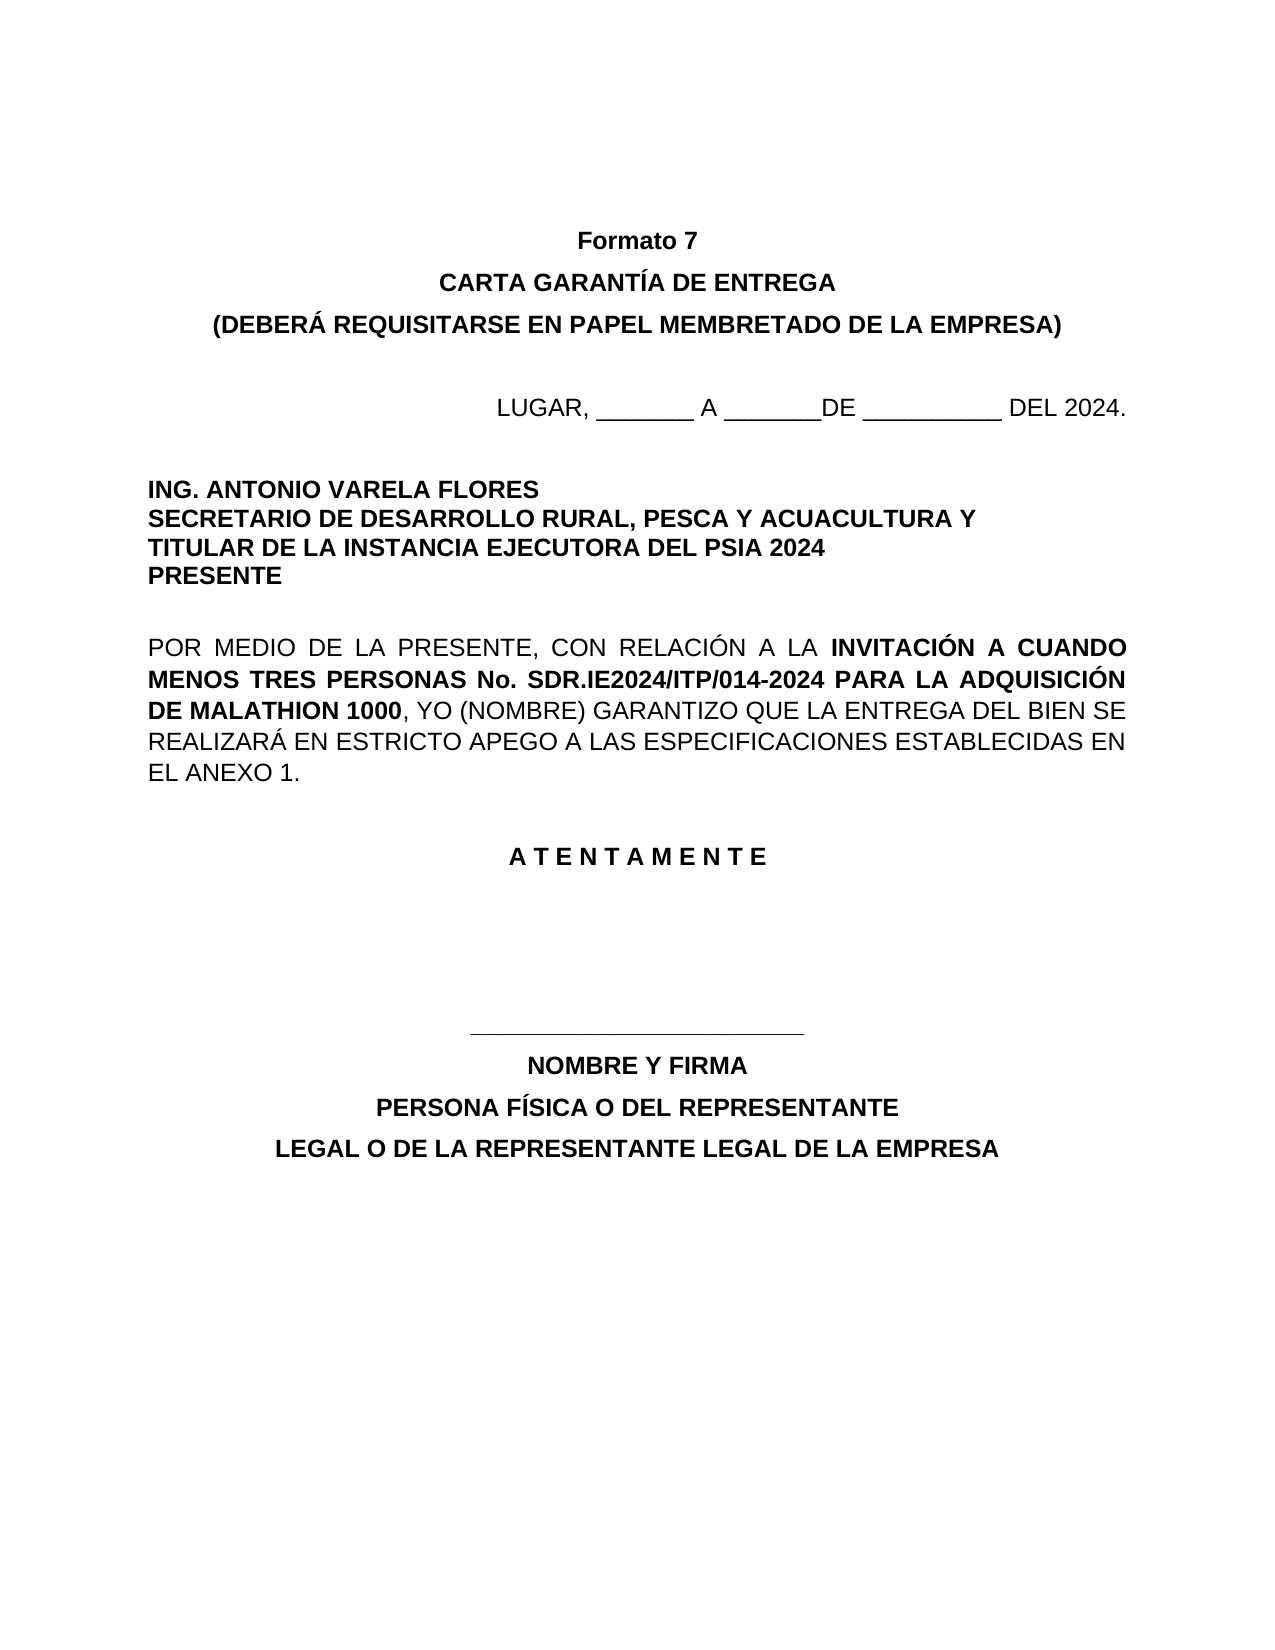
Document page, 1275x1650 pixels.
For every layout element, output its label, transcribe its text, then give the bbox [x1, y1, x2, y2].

text LUGAR, _______ A _______DE __________ DEL 2024. [148, 392, 1127, 423]
text Formato 7 [148, 224, 1127, 256]
text TITULAR DE LA INSTANCIA EJECUTORA DEL PSIA 2024 [148, 533, 1127, 561]
text ________________________ [148, 1007, 1127, 1039]
text CARTA GARANTÍA DE ENTREGA [148, 266, 1127, 297]
text PERSONA FÍSICA O DEL REPRESENTANTE [148, 1091, 1127, 1122]
text SECRETARIO DE DESARROLLO RURAL, PESCA Y ACUACULTURA Y [148, 504, 1127, 533]
text LEGAL O DE LA REPRESENTANTE LEGAL DE LA EMPRESA [148, 1133, 1127, 1164]
text POR MEDIO DE LA PRESENTE, CON RELACIÓN A LA INVITACIÓN A CUANDO MENOS TRES PERSONAS No. SDR.IE2024/ITP/014-2024 PARA LA ADQUISICIÓN DE MALATHION 1000, YO (NOMBRE) GARANTIZO QUE LA ENTREGA DEL BIEN SE REALIZARÁ EN ESTRICTO APEGO A LAS ESPECIFICACIONES ESTABLECIDAS EN EL ANEXO 1. [148, 632, 1127, 788]
text A T E N T A M E N T E [148, 840, 1127, 872]
text PRESENTE [148, 561, 1127, 590]
text NOMBRE Y FIRMA [148, 1049, 1127, 1081]
text (DEBERÁ REQUISITARSE EN PAPEL MEMBRETADO DE LA EMPRESA) [148, 308, 1127, 339]
text ING. ANTONIO VARELA FLORES [148, 475, 1127, 504]
